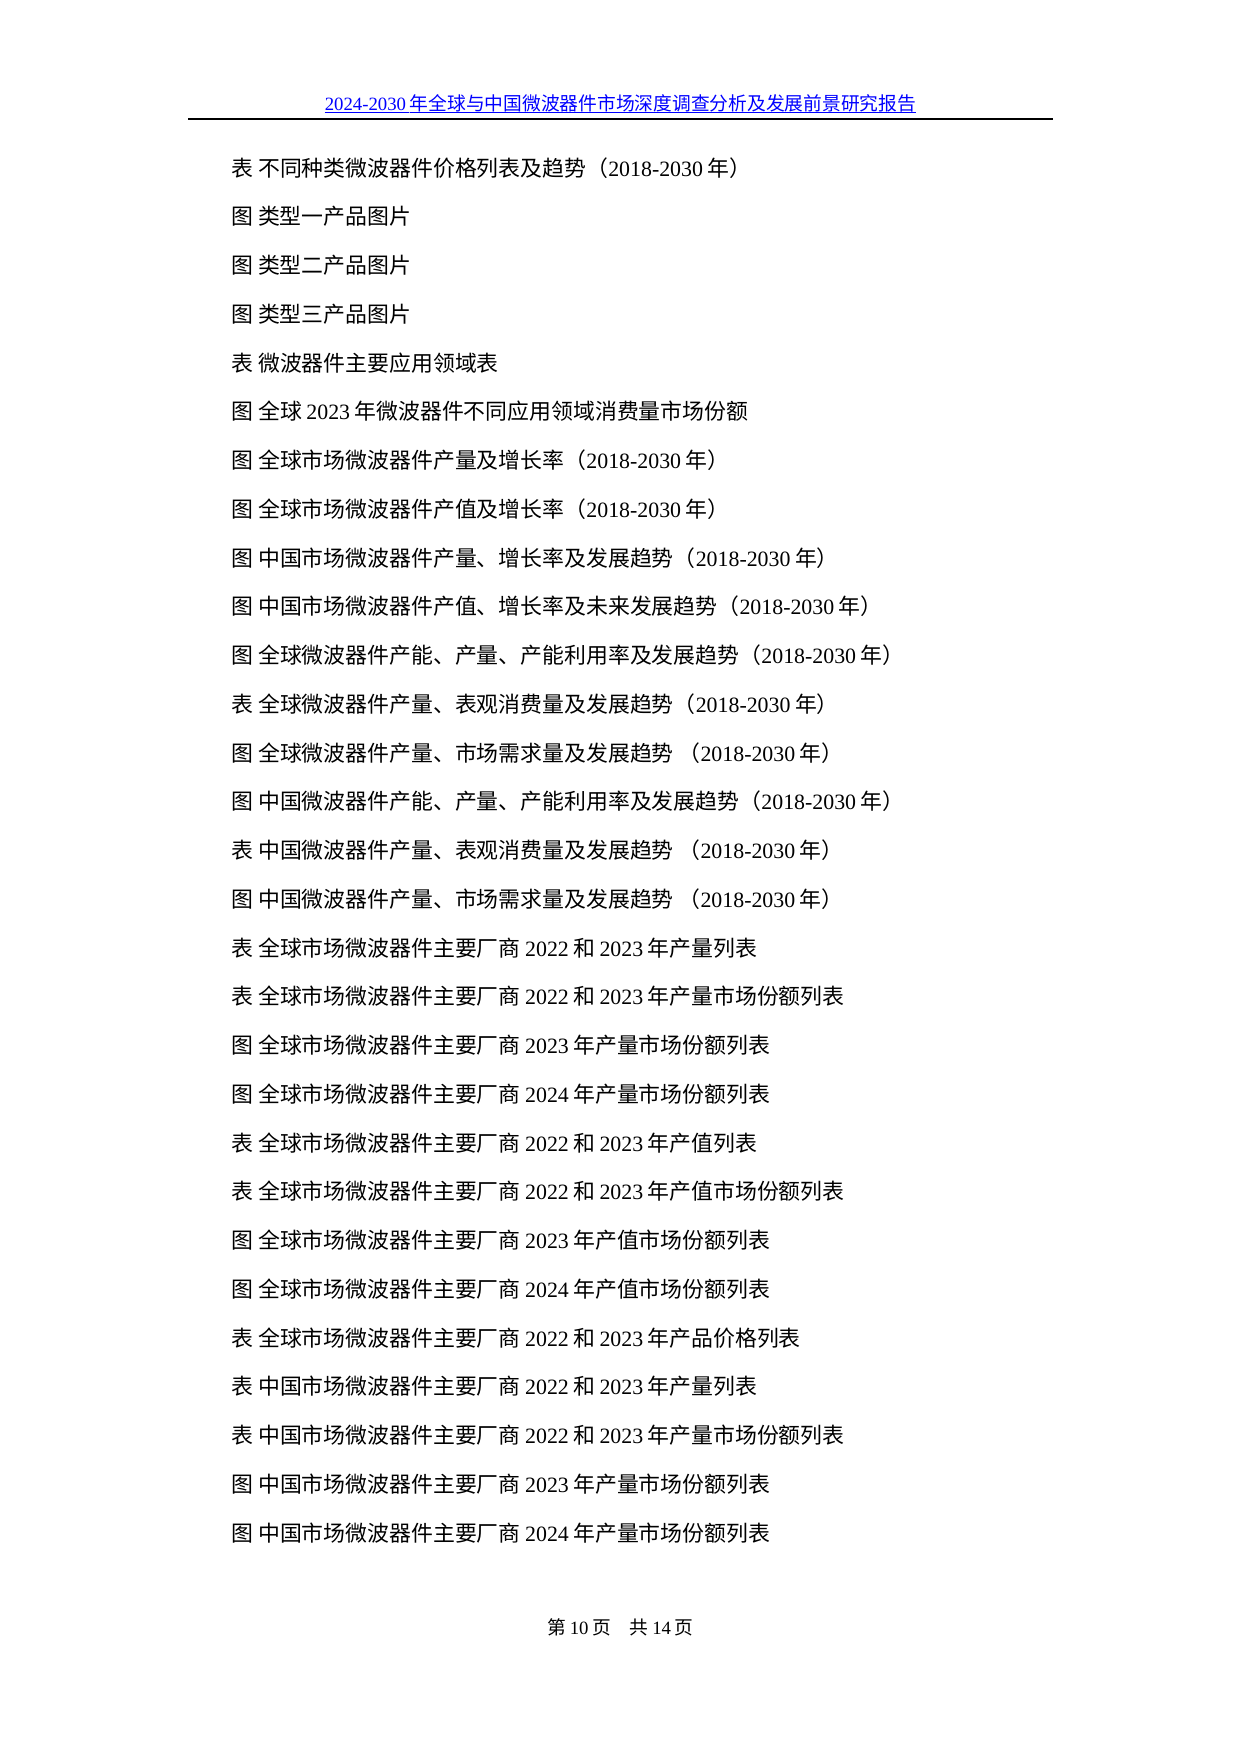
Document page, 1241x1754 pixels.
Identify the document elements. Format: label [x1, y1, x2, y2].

text [187, 150, 1053, 1548]
